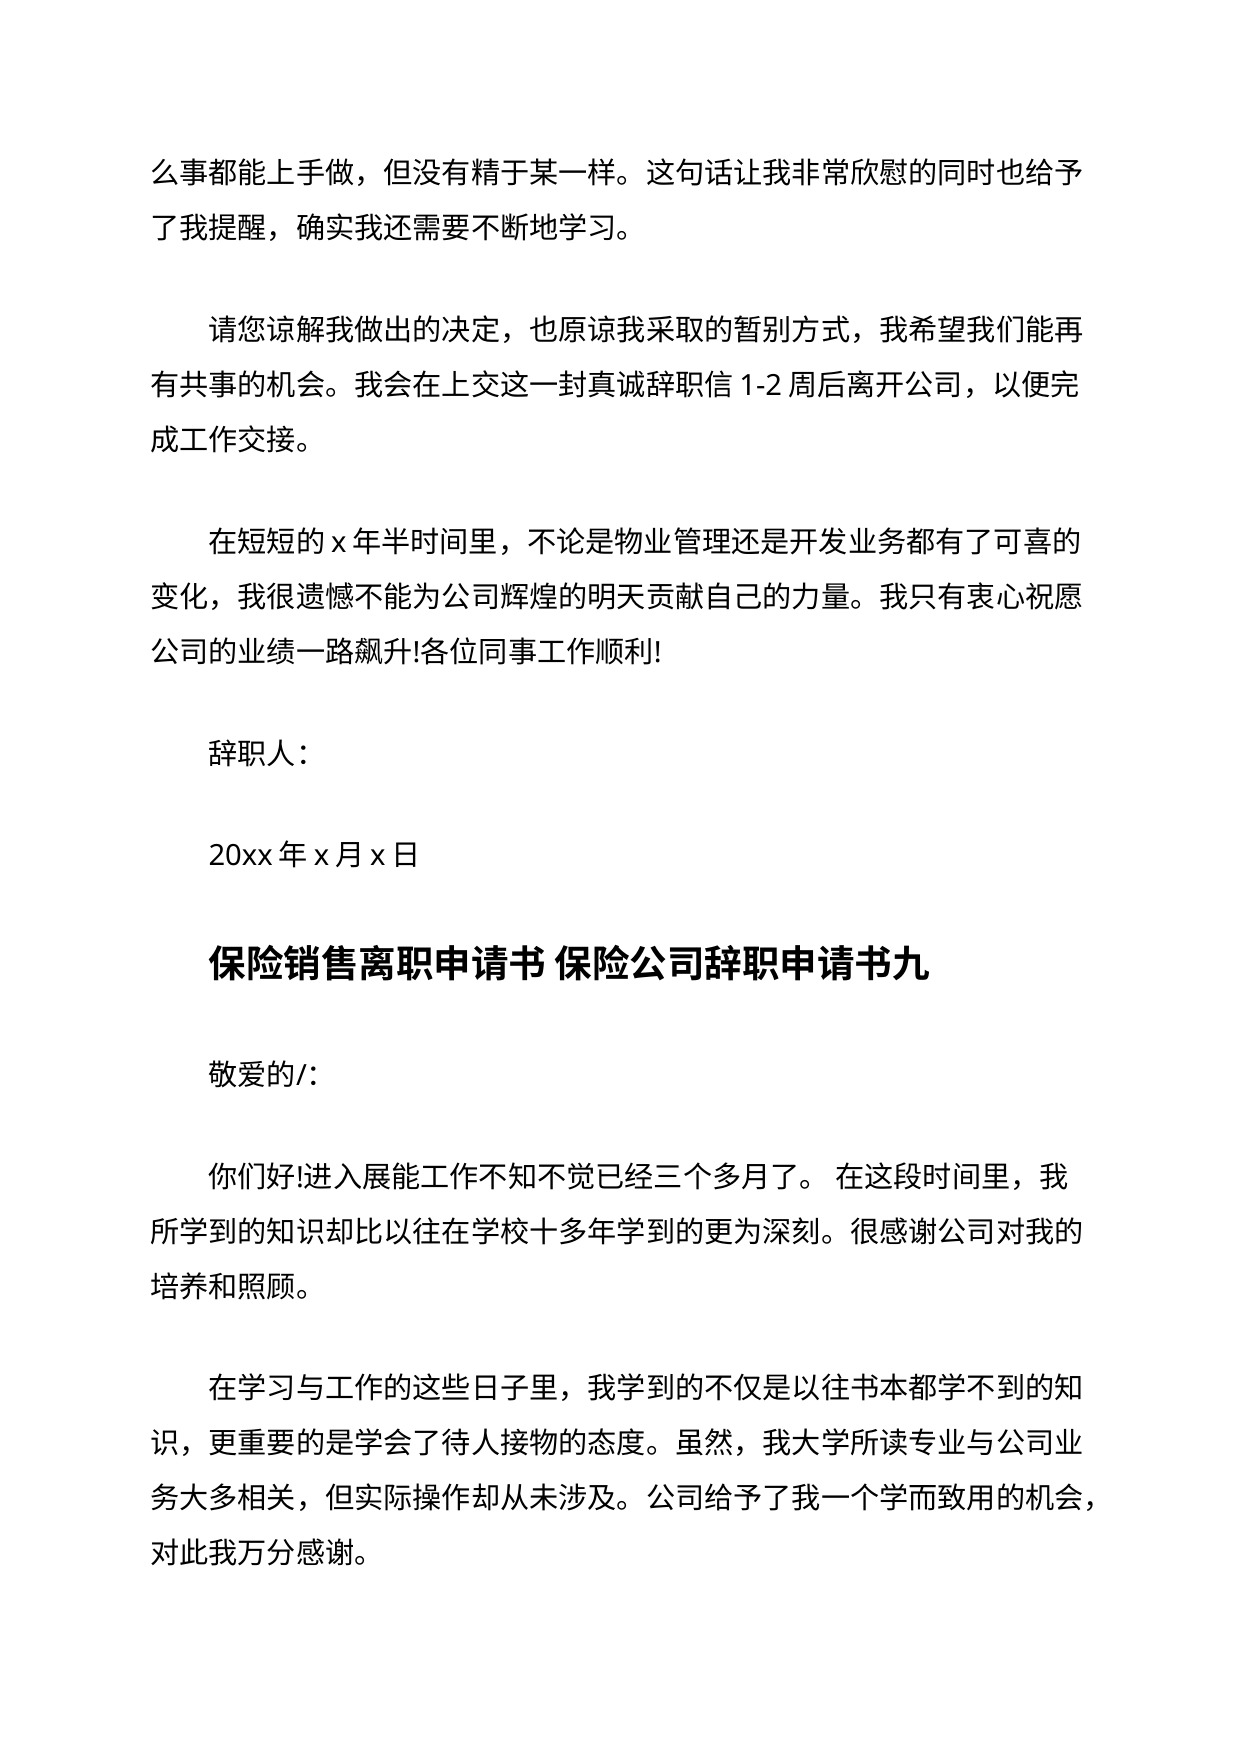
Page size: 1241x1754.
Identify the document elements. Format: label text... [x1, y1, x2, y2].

text 辞职人： [150, 730, 1090, 772]
text 在短短的x年半时间里，不论是物业管理还是开发业务都有了可喜的变化，我很遗憾不能为公司辉煌的明天贡献自己的力量。我只有衷心祝愿公司的业绩一路飙升!各位同事工作顺利! [150, 518, 1090, 671]
text 敬爱的/： [150, 1051, 1090, 1094]
text 在学习与工作的这些日子里，我学到的不仅是以往书本都学不到的知识，更重要的是学会了待人接物的态度。虽然，我大学所读专业与公司业务大多相关，但实际操作却从未涉及。公司给予了我一个学而致用的机会，对此我万分感谢。 [150, 1365, 1090, 1572]
text 20xx年x月x日 [150, 832, 1090, 874]
text 请您谅解我做出的决定，也原谅我采取的暂别方式，我希望我们能再有共事的机会。我会在上交这一封真诚辞职信1-2周后离开公司，以便完成工作交接。 [150, 307, 1090, 459]
text 保险销售离职申请书 保险公司辞职申请书九 [150, 934, 1090, 988]
text 你们好!进入展能工作不知不觉已经三个多月了。 在这段时间里，我所学到的知识却比以往在学校十多年学到的更为深刻。很感谢公司对我的培养和照顾。 [150, 1153, 1090, 1306]
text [150, 150, 1090, 247]
